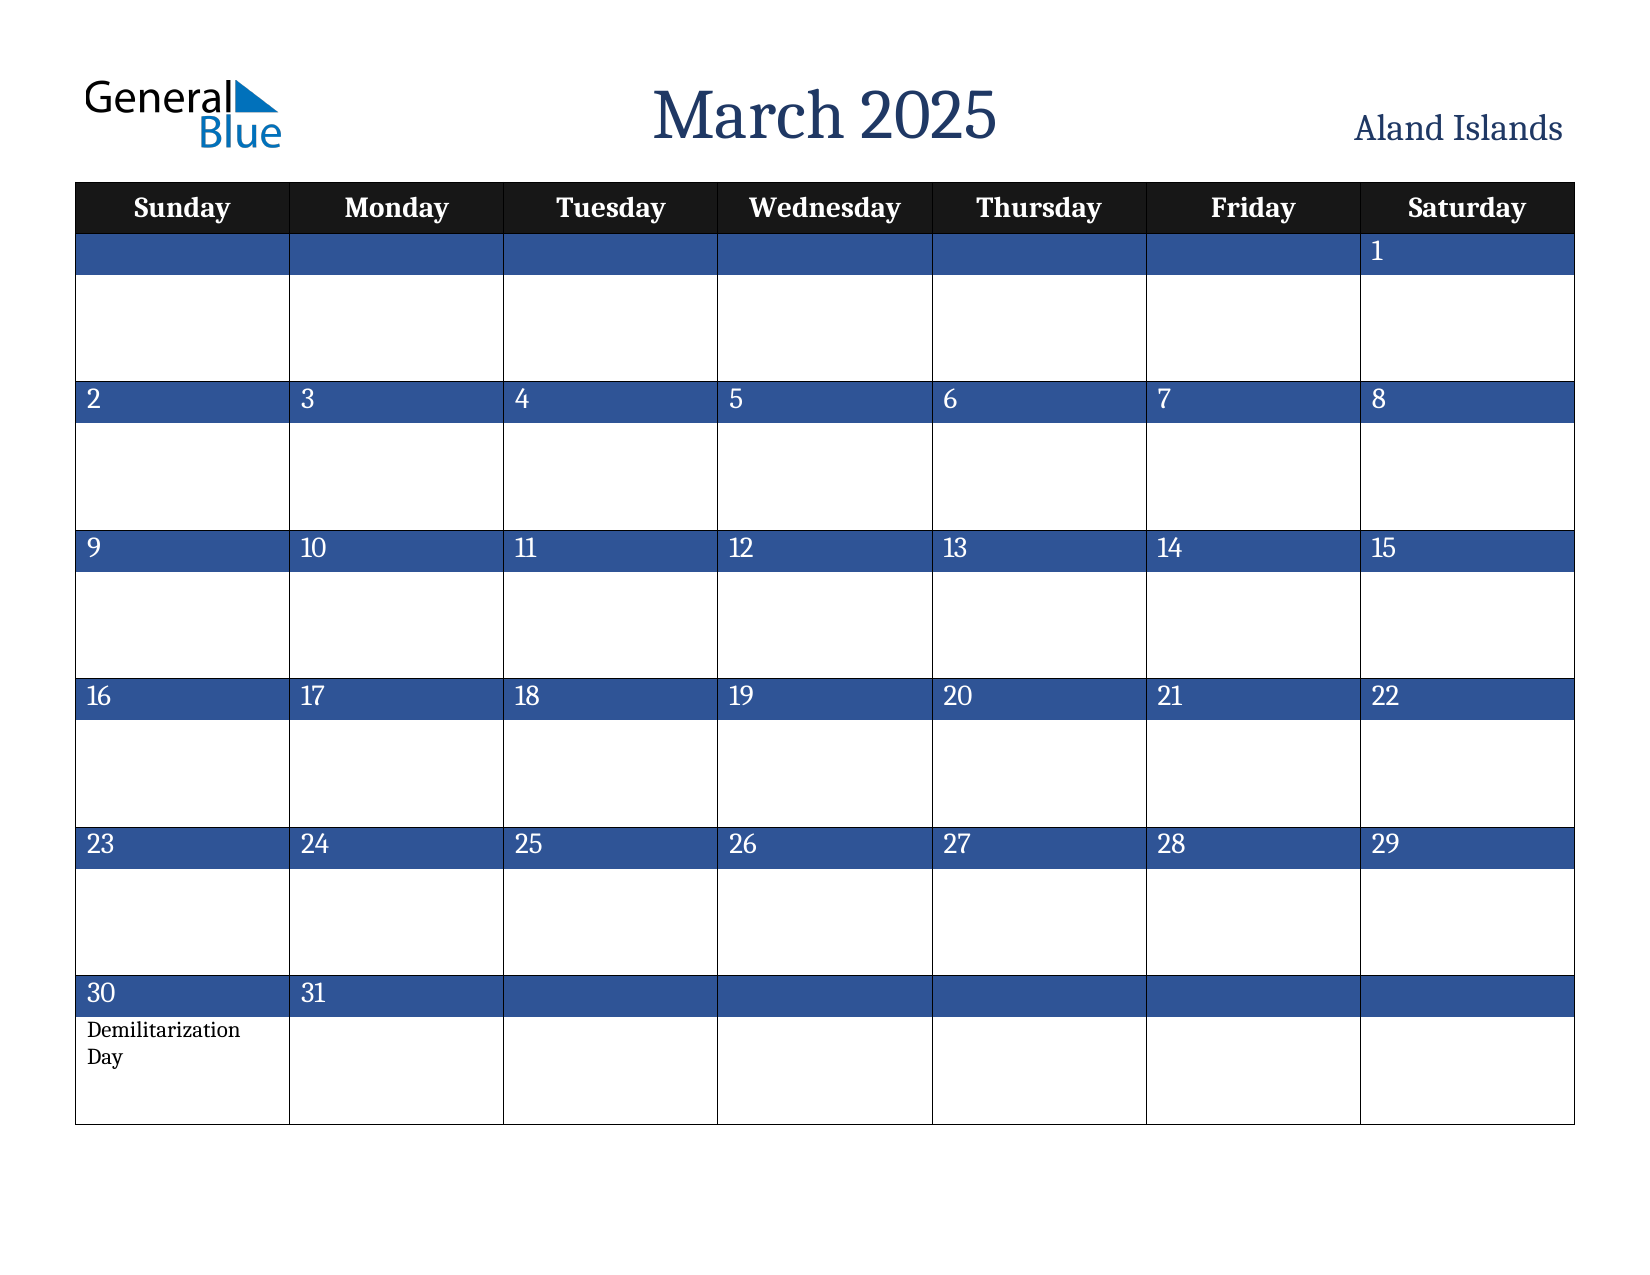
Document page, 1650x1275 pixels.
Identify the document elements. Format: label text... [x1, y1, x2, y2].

table_cell [933, 572, 1146, 678]
table_cell [76, 720, 289, 827]
table_cell 1 [1361, 234, 1574, 275]
table_cell [718, 423, 932, 530]
table_cell [76, 275, 289, 381]
table_cell [76, 423, 289, 530]
table_cell [1147, 869, 1360, 975]
table_cell [290, 869, 503, 975]
table_cell [1147, 423, 1360, 530]
table_cell 17 [290, 679, 503, 720]
table_cell [1361, 720, 1574, 827]
table_cell 15 [1361, 531, 1574, 572]
table_cell [718, 869, 932, 975]
table_cell 8 [1361, 382, 1574, 423]
table_cell Wednesday [718, 183, 932, 233]
table_cell [290, 423, 503, 530]
table_cell [290, 572, 503, 678]
table_cell [504, 869, 717, 975]
table_cell [1147, 720, 1360, 827]
table_cell 30 [76, 976, 289, 1017]
table_cell [1361, 572, 1574, 678]
table_cell [76, 572, 289, 678]
table_cell [504, 275, 717, 381]
table_cell [718, 1017, 932, 1123]
table_cell 26 [718, 828, 932, 869]
table_cell 7 [1147, 382, 1360, 423]
table_cell [718, 234, 932, 275]
table_cell Monday [290, 183, 503, 233]
table_cell [1361, 275, 1574, 381]
table_cell [933, 234, 1146, 275]
table_cell [718, 572, 932, 678]
table_cell Thursday [933, 183, 1146, 233]
table_cell [1147, 275, 1360, 381]
table_cell [933, 275, 1146, 381]
table_cell [933, 1017, 1146, 1123]
table_cell [1361, 869, 1574, 975]
table_cell [76, 869, 289, 975]
table_cell 21 [1147, 679, 1360, 720]
table_cell 11 [504, 531, 717, 572]
table_cell 2 [76, 382, 289, 423]
table_header Aland Islands [1146, 75, 1574, 182]
table_cell 19 [718, 679, 932, 720]
table_cell [504, 1017, 717, 1123]
table_cell 5 [718, 382, 932, 423]
table_cell [718, 976, 932, 1017]
table_cell [1361, 423, 1574, 530]
table_cell 22 [1361, 679, 1574, 720]
table_cell [1147, 976, 1360, 1017]
table_cell [290, 234, 503, 275]
table_cell 20 [933, 679, 1146, 720]
table_cell [718, 720, 932, 827]
table_cell 29 [1361, 828, 1574, 869]
table_cell [1361, 1017, 1574, 1123]
table_cell 16 [76, 679, 289, 720]
table_header March 2025 [504, 75, 1146, 182]
table_cell [1147, 234, 1360, 275]
table_cell [504, 720, 717, 827]
table_cell 27 [933, 828, 1146, 869]
table_cell [290, 720, 503, 827]
table_cell 4 [504, 382, 717, 423]
table_cell 14 [1147, 531, 1360, 572]
table_cell [504, 234, 717, 275]
table_cell Friday [1147, 183, 1360, 233]
table_cell [933, 720, 1146, 827]
table_cell [1147, 1017, 1360, 1123]
table_cell [1361, 976, 1574, 1017]
table_cell [290, 1017, 503, 1123]
table_cell [933, 423, 1146, 530]
table_cell 13 [933, 531, 1146, 572]
table_cell 12 [718, 531, 932, 572]
table_cell 10 [290, 531, 503, 572]
picture [86, 80, 281, 148]
table_cell Sunday [76, 183, 289, 233]
table_cell 18 [504, 679, 717, 720]
table_cell Demilitarization Day [76, 1017, 289, 1123]
table_cell 9 [76, 531, 289, 572]
table_cell 28 [1147, 828, 1360, 869]
table_cell [290, 275, 503, 381]
table_cell [933, 869, 1146, 975]
table_cell Saturday [1361, 183, 1574, 233]
table_cell 24 [290, 828, 503, 869]
table_cell [718, 275, 932, 381]
table_cell [933, 976, 1146, 1017]
table_cell Tuesday [504, 183, 717, 233]
table_cell [504, 976, 717, 1017]
table_cell [76, 234, 289, 275]
table_cell 25 [504, 828, 717, 869]
table_header [76, 75, 503, 182]
table_cell [1147, 572, 1360, 678]
table_cell 23 [76, 828, 289, 869]
table_cell [504, 572, 717, 678]
table_cell [504, 423, 717, 530]
table_cell 6 [933, 382, 1146, 423]
table_cell 31 [290, 976, 503, 1017]
table_cell 3 [290, 382, 503, 423]
